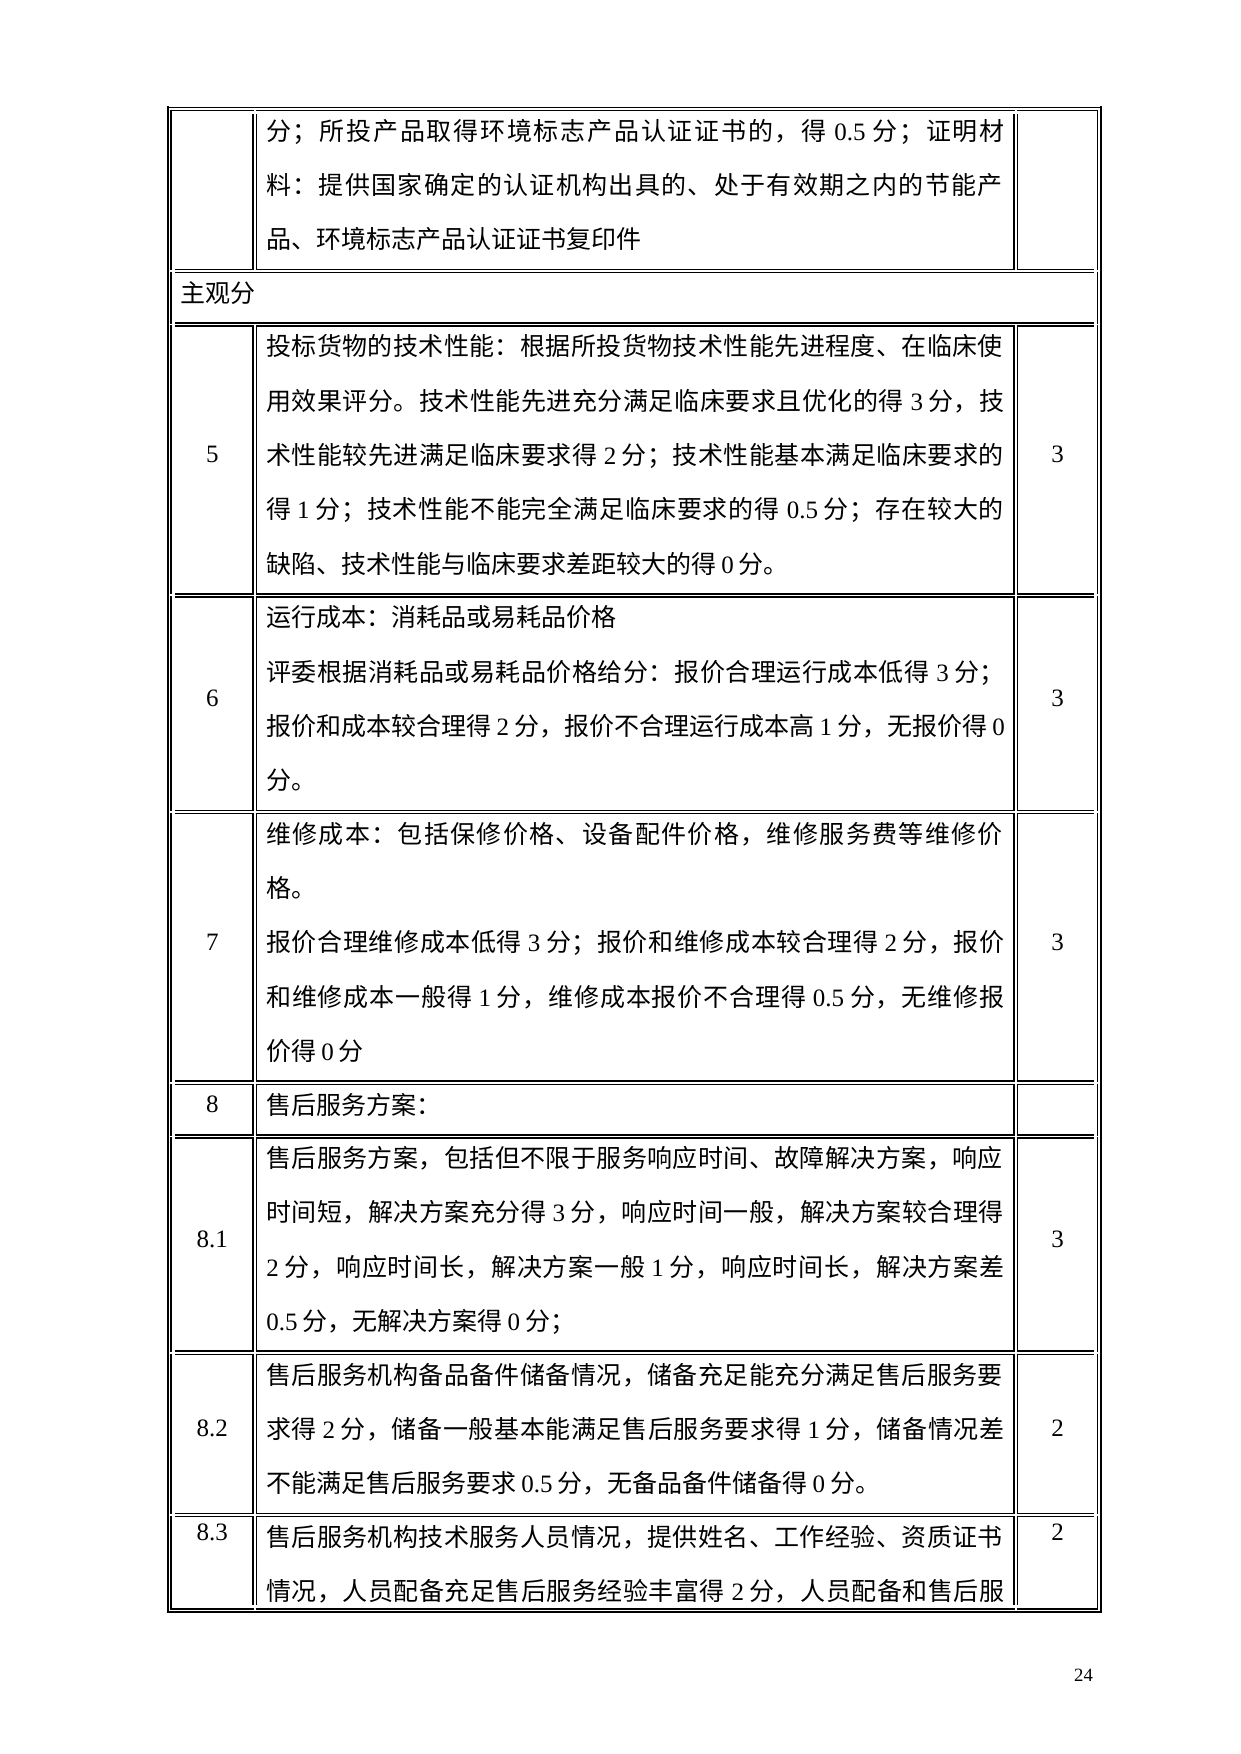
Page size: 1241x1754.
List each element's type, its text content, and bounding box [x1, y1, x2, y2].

table_cell 售后服务方案： [257, 1085, 1013, 1134]
table_cell 3 [1016, 1134, 1099, 1350]
table_cell 售后服务机构备品备件储备情况，储备充足能充分满足售后服务要求得2分，储备一般基本能满足售后服务要求得1分，储备情况差不能满足售后服务要求0.5分，无备品备件储备得0分。 [257, 1355, 1013, 1513]
table_cell 2 [1016, 1513, 1099, 1608]
table_cell 售后服务方案，包括但不限于服务响应时间、故障解决方案，响应时间短，解决方案充分得3分，响应时间一般，解决方案较合理得2分，响应时间长，解决方案一般1分，响应时间长，解决方案差0.5分，无解决方案得0分； [257, 1139, 1013, 1350]
table_cell 5 [169, 322, 255, 593]
table_cell 维修成本：包括保修价格、设备配件价格，维修服务费等维修价格。 报价合理维修成本低得3分；报价和维修成本较合理得2分，报价和维修成本一般得1分，维修成本报价不合理得0.5分，无维修报价得0分 [257, 814, 1013, 1080]
table_cell 4 [169, 108, 255, 268]
table_cell 8.3 [169, 1513, 255, 1608]
table_cell 3 [1016, 810, 1099, 1080]
table_cell 运行成本：消耗品或易耗品价格 评委根据消耗品或易耗品价格给分：报价合理运行成本低得3分；报价和成本较合理得2分，报价不合理运行成本高1分，无报价得0分。 [257, 598, 1013, 809]
table_cell 8.2 [169, 1350, 255, 1513]
table_cell 7 [169, 810, 255, 1080]
table_cell 3 [1016, 322, 1099, 593]
table_cell 8 [169, 1080, 255, 1134]
table_cell [1016, 1080, 1099, 1134]
table_cell 8.1 [169, 1134, 255, 1350]
table_cell 2 [1016, 1350, 1099, 1513]
table_cell 投标货物的技术性能：根据所投货物技术性能先进程度、在临床使用效果评分。技术性能先进充分满足临床要求且优化的得3分，技术性能较先进满足临床要求得2分；技术性能基本满足临床要求的得1分；技术性能不能完全满足临床要求的得0.5分；存在较大的缺陷、技术性能与临床要求差距较大的得0分。 [257, 327, 1013, 593]
table_cell 6 [169, 593, 255, 809]
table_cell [255, 108, 1016, 268]
table_cell 1 [1016, 111, 1097, 268]
table_cell 3 [1016, 593, 1099, 809]
table_cell 主观分 [169, 269, 1099, 322]
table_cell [255, 1513, 1016, 1608]
